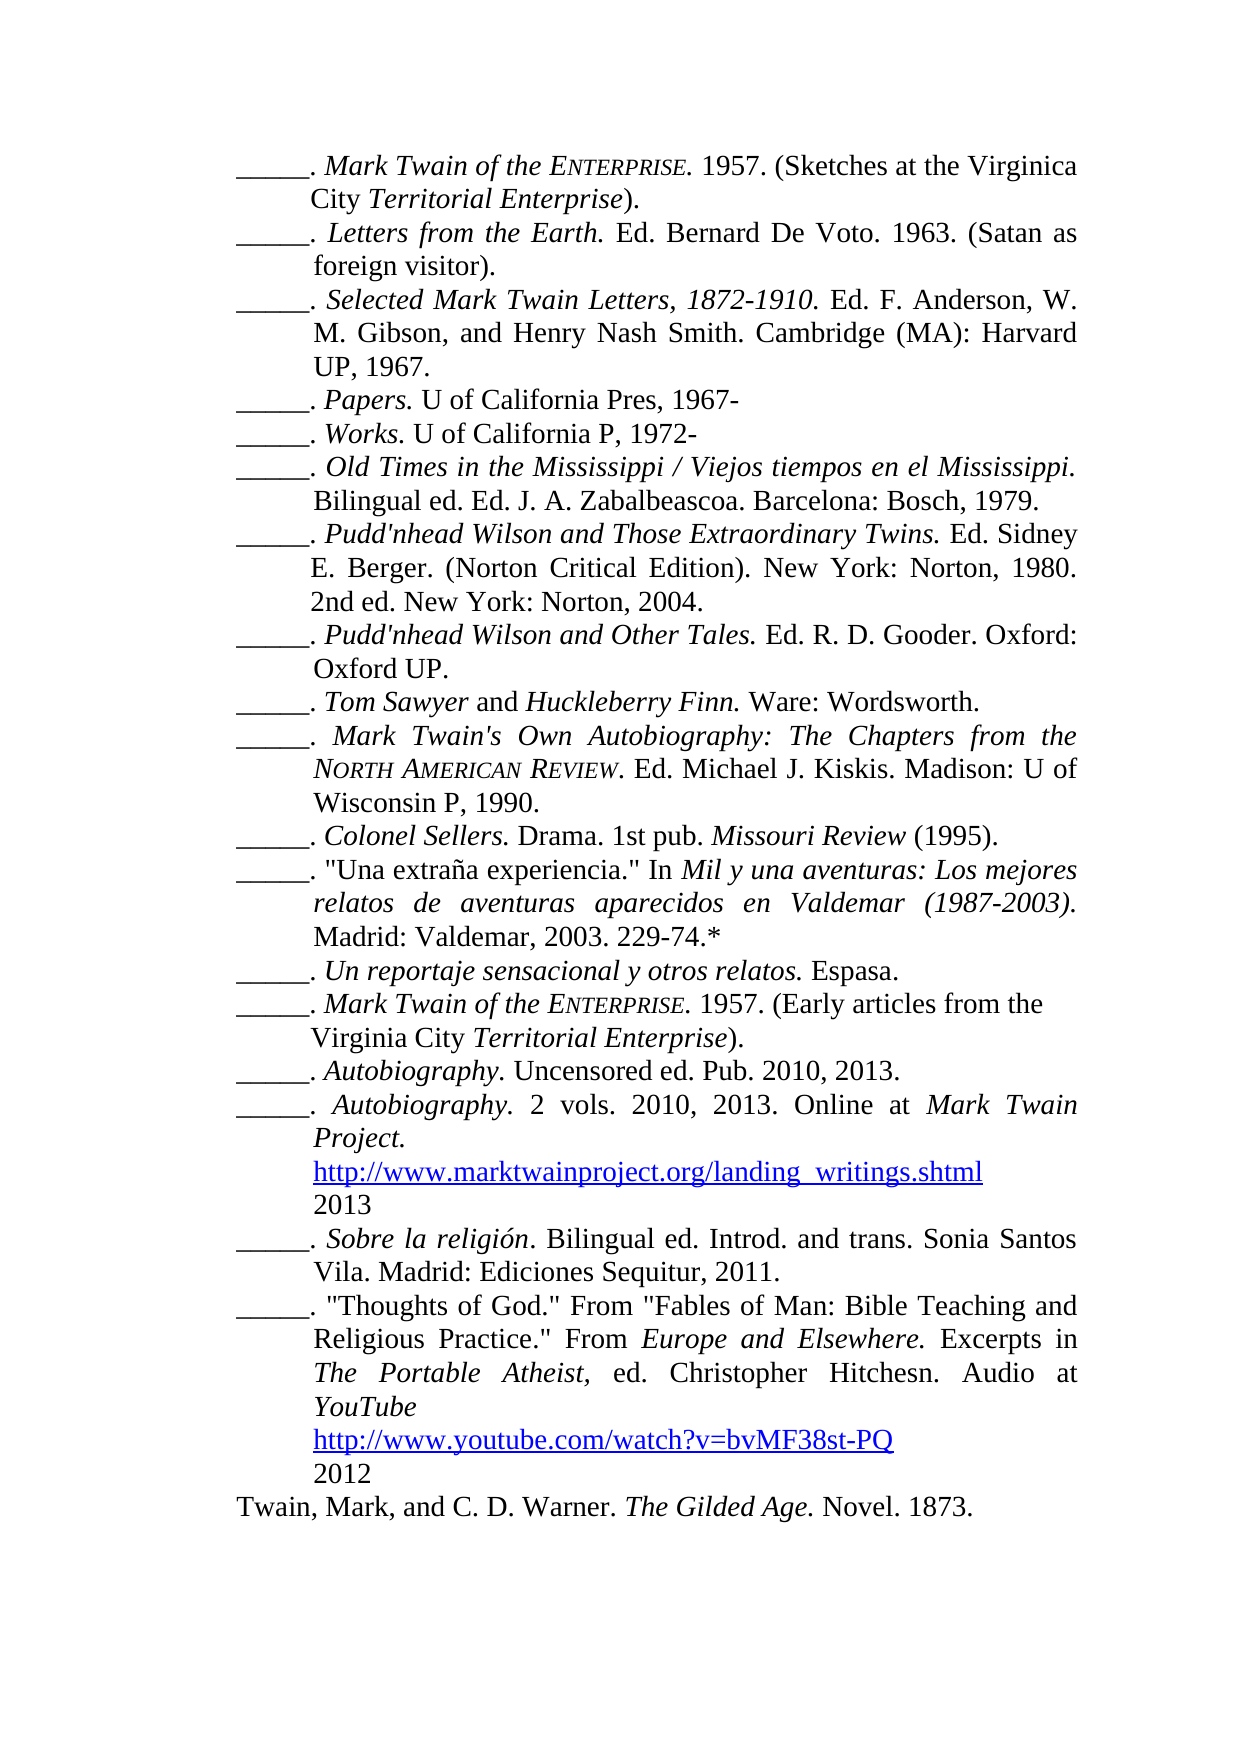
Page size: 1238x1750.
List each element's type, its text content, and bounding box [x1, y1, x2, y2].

text _____. Letters from the Earth. Ed. Bernard De Voto. 1963. (Satan as foreign visitor). [236, 215, 1078, 282]
text _____. Un reportaje sensacional y otros relatos. Espasa. [236, 953, 1078, 986]
text _____. Papers. U of California Pres, 1967- [236, 382, 1078, 416]
text _____. Pudd'nhead Wilson and Those Extraordinary Twins. Ed. Sidney E. Berger. (Norton Critical Edition). New York: Norton, 1980. 2nd ed. New York: Norton, 2004. [236, 517, 1078, 617]
text _____. Mark Twain's Own Autobiography: The Chapters from the North American Review. Ed. Michael J. Kiskis. Madison: U of Wisconsin P, 1990. [236, 718, 1078, 818]
text _____. Old Times in the Mississippi / Viejos tiempos en el Mississippi. Bilingual ed. Ed. J. A. Zabalbeascoa. Barcelona: Bosch, 1979. [236, 449, 1078, 517]
text _____. Mark Twain of the Enterprise. 1957. (Sketches at the Virginica City Territorial Enterprise). [236, 148, 1078, 215]
text _____. Sobre la religión. Bilingual ed. Introd. and trans. Sonia Santos Vila. Madrid: Ediciones Sequitur, 2011. [236, 1221, 1078, 1288]
text _____. Mark Twain of the Enterprise. 1957. (Early articles from the Virginia City Territorial Enterprise). [236, 986, 1078, 1053]
text http://www.youtube.com/watch?v=bvMF38st-PQ [236, 1422, 1078, 1456]
text _____. Selected Mark Twain Letters, 1872-1910. Ed. F. Anderson, W. M. Gibson, and Henry Nash Smith. Cambridge (MA): Harvard UP, 1967. [236, 282, 1078, 382]
text _____. Colonel Sellers. Drama. 1st pub. Missouri Review (1995). [236, 818, 1078, 852]
text _____. Pudd'nhead Wilson and Other Tales. Ed. R. D. Gooder. Oxford: Oxford UP. [236, 617, 1078, 684]
text _____. Autobiography. Uncensored ed. Pub. 2010, 2013. [236, 1053, 1078, 1087]
text _____. "Una extraña experiencia." In Mil y una aventuras: Los mejores relatos de aventuras aparecidos en Valdemar (1987-2003). Madrid: Valdemar, 2003. 229-74.* [236, 852, 1078, 953]
text _____. Tom Sawyer and Huckleberry Finn. Ware: Wordsworth. [236, 684, 1078, 718]
text 2013 [236, 1187, 1078, 1221]
text http://www.marktwainproject.org/landing_writings.shtml [236, 1154, 1078, 1187]
text _____. "Thoughts of God." From "Fables of Man: Bible Teaching and Religious Practice." From Europe and Elsewhere. Excerpts in The Portable Atheist, ed. Christopher Hitchesn. Audio at YouTube [236, 1288, 1078, 1422]
text Twain, Mark, and C. D. Warner. The Gilded Age. Novel. 1873. [236, 1489, 1078, 1523]
text _____. Autobiography. 2 vols. 2010, 2013. Online at Mark Twain Project. [236, 1087, 1078, 1154]
text _____. Works. U of California P, 1972- [236, 416, 1078, 449]
text 2012 [236, 1456, 1078, 1489]
